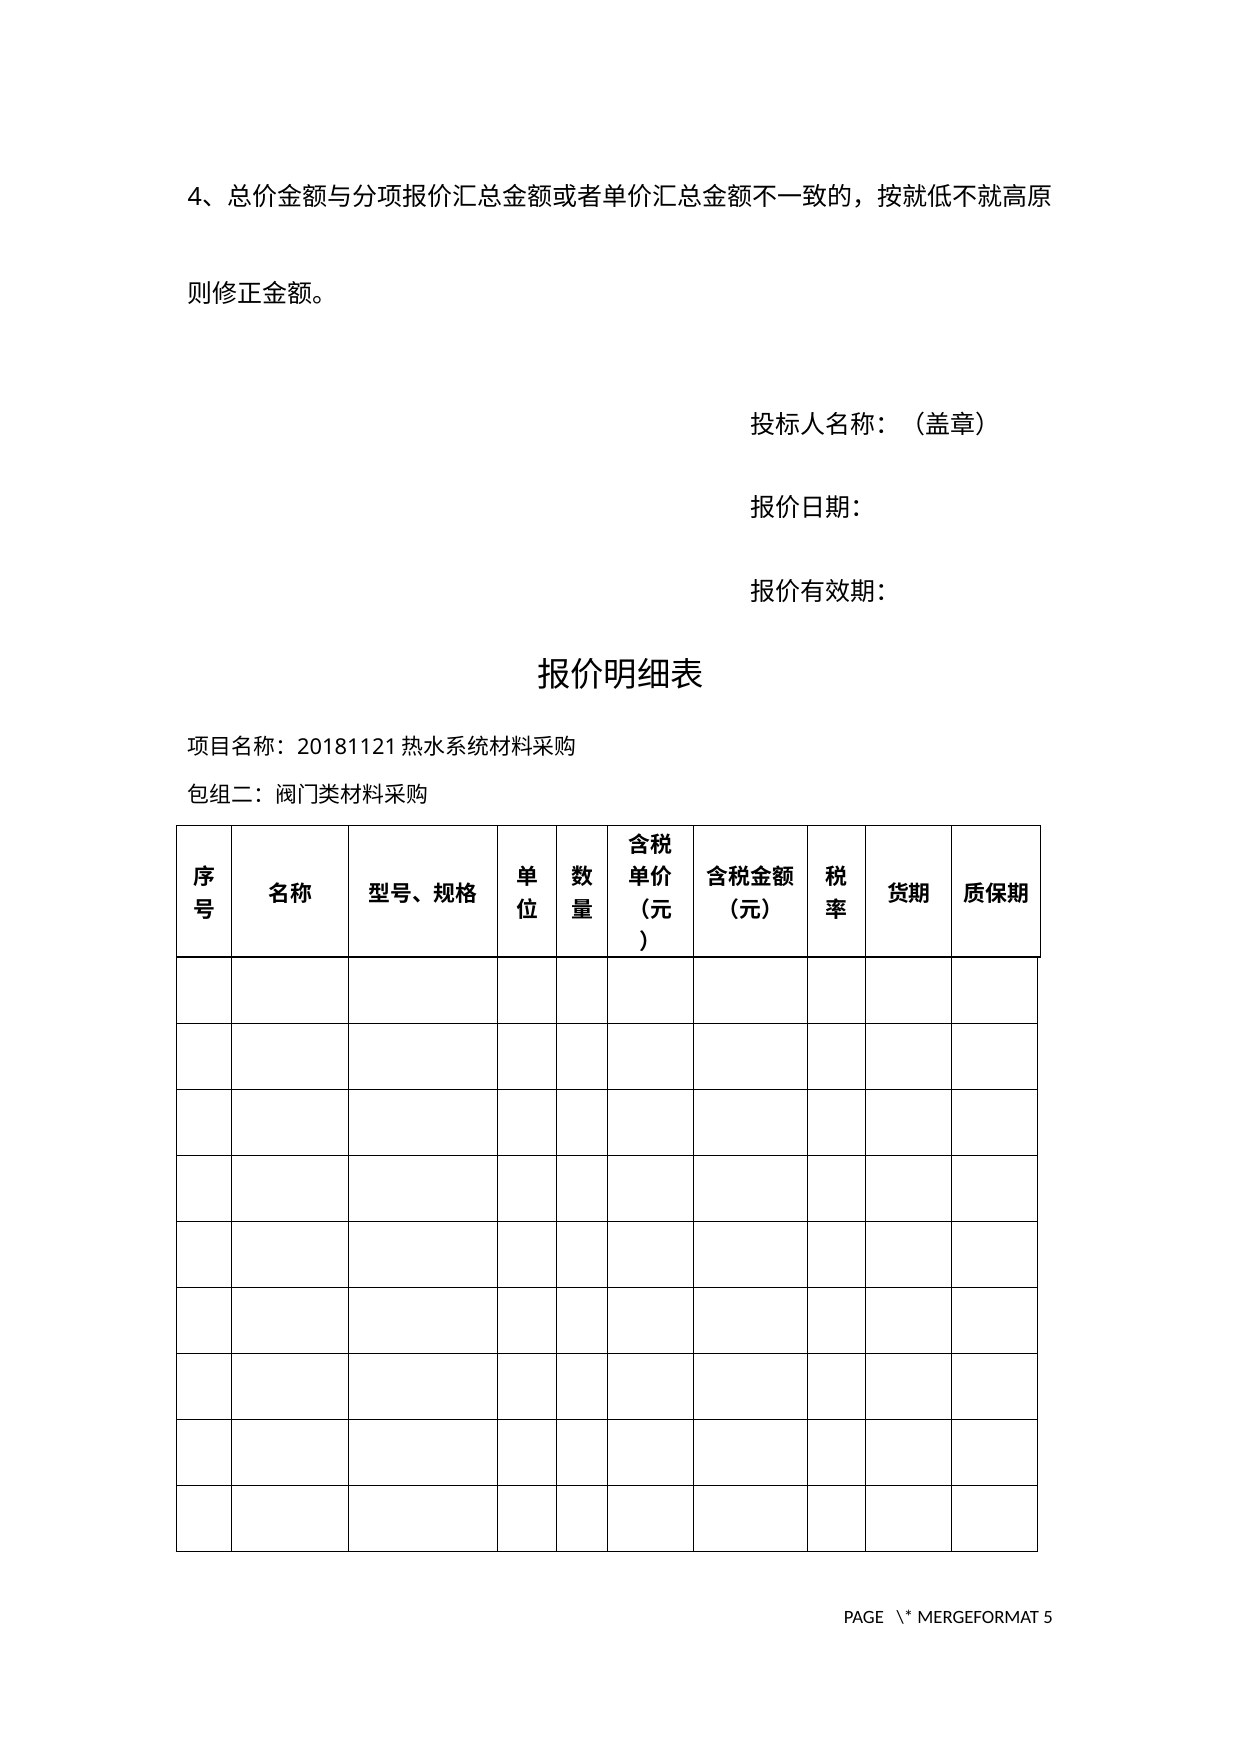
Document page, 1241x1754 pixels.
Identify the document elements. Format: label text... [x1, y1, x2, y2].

table_cell [694, 1420, 807, 1485]
table_cell [557, 1288, 607, 1353]
table_cell [808, 1354, 865, 1419]
table_cell [866, 1222, 951, 1287]
table_cell [866, 1288, 951, 1353]
table_cell [866, 1420, 951, 1485]
table_cell [557, 1024, 607, 1088]
list 项目名称：20181121热水系统材料采购 [187, 729, 1053, 761]
table_cell [557, 1420, 607, 1485]
table_cell [349, 1090, 497, 1154]
table_cell [694, 1090, 807, 1154]
table_cell [608, 1156, 693, 1221]
table_cell [177, 1090, 231, 1154]
table_cell [232, 958, 348, 1022]
table_cell [952, 1222, 1037, 1287]
table_cell [232, 1420, 348, 1485]
table_cell [232, 1156, 348, 1221]
table_cell [808, 1090, 865, 1154]
table_cell [498, 1420, 556, 1485]
table_cell [694, 1354, 807, 1419]
table_cell [232, 1222, 348, 1287]
table_cell [498, 1486, 556, 1551]
table_cell [557, 1354, 607, 1419]
table_header 含税金额（元） [694, 826, 807, 956]
table_cell [952, 1288, 1037, 1353]
table_header 名称 [232, 826, 348, 956]
table_cell [498, 1354, 556, 1419]
table_header 数量 [557, 826, 607, 956]
table_cell [349, 1420, 497, 1485]
table_cell [608, 1222, 693, 1287]
table_cell [808, 958, 865, 1022]
table_header 型号、规格 [349, 826, 497, 956]
table_cell [232, 1024, 348, 1088]
table_cell [866, 1354, 951, 1419]
table_cell [952, 1090, 1037, 1154]
table_cell [694, 1288, 807, 1353]
table_cell [349, 958, 497, 1022]
table_cell [608, 1090, 693, 1154]
table_cell [177, 1486, 231, 1551]
table_cell [866, 958, 951, 1022]
text 报价有效期： [187, 557, 1053, 622]
table_cell [866, 1024, 951, 1088]
table_cell [808, 1222, 865, 1287]
table_cell [808, 1486, 865, 1551]
table_cell [557, 1156, 607, 1221]
table_header 序号 [177, 826, 231, 956]
table_header 货期 [866, 826, 951, 956]
table_header 税率 [808, 826, 865, 956]
table_cell [232, 1090, 348, 1154]
table_cell [608, 1486, 693, 1551]
table_cell [952, 1156, 1037, 1221]
table_cell [498, 1024, 556, 1088]
table_header 单位 [498, 826, 556, 956]
table_cell [232, 1354, 348, 1419]
table_cell [498, 1156, 556, 1221]
table_cell [866, 1156, 951, 1221]
table_cell [608, 1420, 693, 1485]
table_cell [177, 1420, 231, 1485]
table_cell [177, 1288, 231, 1353]
table_cell [498, 1090, 556, 1154]
table_cell [177, 1156, 231, 1221]
table_cell [694, 1222, 807, 1287]
table_cell [498, 1222, 556, 1287]
table_cell [349, 1486, 497, 1551]
table_cell [952, 958, 1037, 1022]
table_cell [952, 1420, 1037, 1485]
table_cell [349, 1354, 497, 1419]
table_cell [808, 1156, 865, 1221]
table_cell [694, 1024, 807, 1088]
table_cell [952, 1354, 1037, 1419]
table_cell [498, 1288, 556, 1353]
table_cell [608, 1288, 693, 1353]
table_cell [232, 1288, 348, 1353]
table_cell [498, 958, 556, 1022]
text 报价日期： [187, 473, 1053, 538]
table_cell [349, 1222, 497, 1287]
list 包组二：阀门类材料采购 [187, 777, 1053, 809]
text 投标人名称：（盖章） [187, 390, 1053, 455]
table_cell [808, 1024, 865, 1088]
table_cell [694, 958, 807, 1022]
table_cell [349, 1024, 497, 1088]
table_cell [694, 1156, 807, 1221]
table_cell [177, 1222, 231, 1287]
list 总价金额与分项报价汇总金额或者单价汇总金额不一致的，按就低不就高原则修正金额。 [187, 162, 1053, 324]
table_cell [808, 1420, 865, 1485]
table_cell [349, 1288, 497, 1353]
table_cell [608, 1024, 693, 1088]
table_cell [557, 1486, 607, 1551]
table_cell [349, 1156, 497, 1221]
table_header 含税单价（元） [608, 826, 693, 956]
table_cell [866, 1090, 951, 1154]
table_cell [177, 958, 231, 1022]
table_cell [608, 1354, 693, 1419]
table_cell [557, 958, 607, 1022]
text 报价明细表 [187, 640, 1053, 705]
table_cell [808, 1288, 865, 1353]
table_cell [177, 1354, 231, 1419]
table_cell [952, 1024, 1037, 1088]
table_cell [866, 1486, 951, 1551]
table_cell [608, 958, 693, 1022]
table_cell [694, 1486, 807, 1551]
table_cell [952, 1486, 1037, 1551]
table_cell [557, 1090, 607, 1154]
table_header 质保期 [952, 826, 1040, 956]
table_cell [557, 1222, 607, 1287]
table_cell [177, 1024, 231, 1088]
table_cell [232, 1486, 348, 1551]
